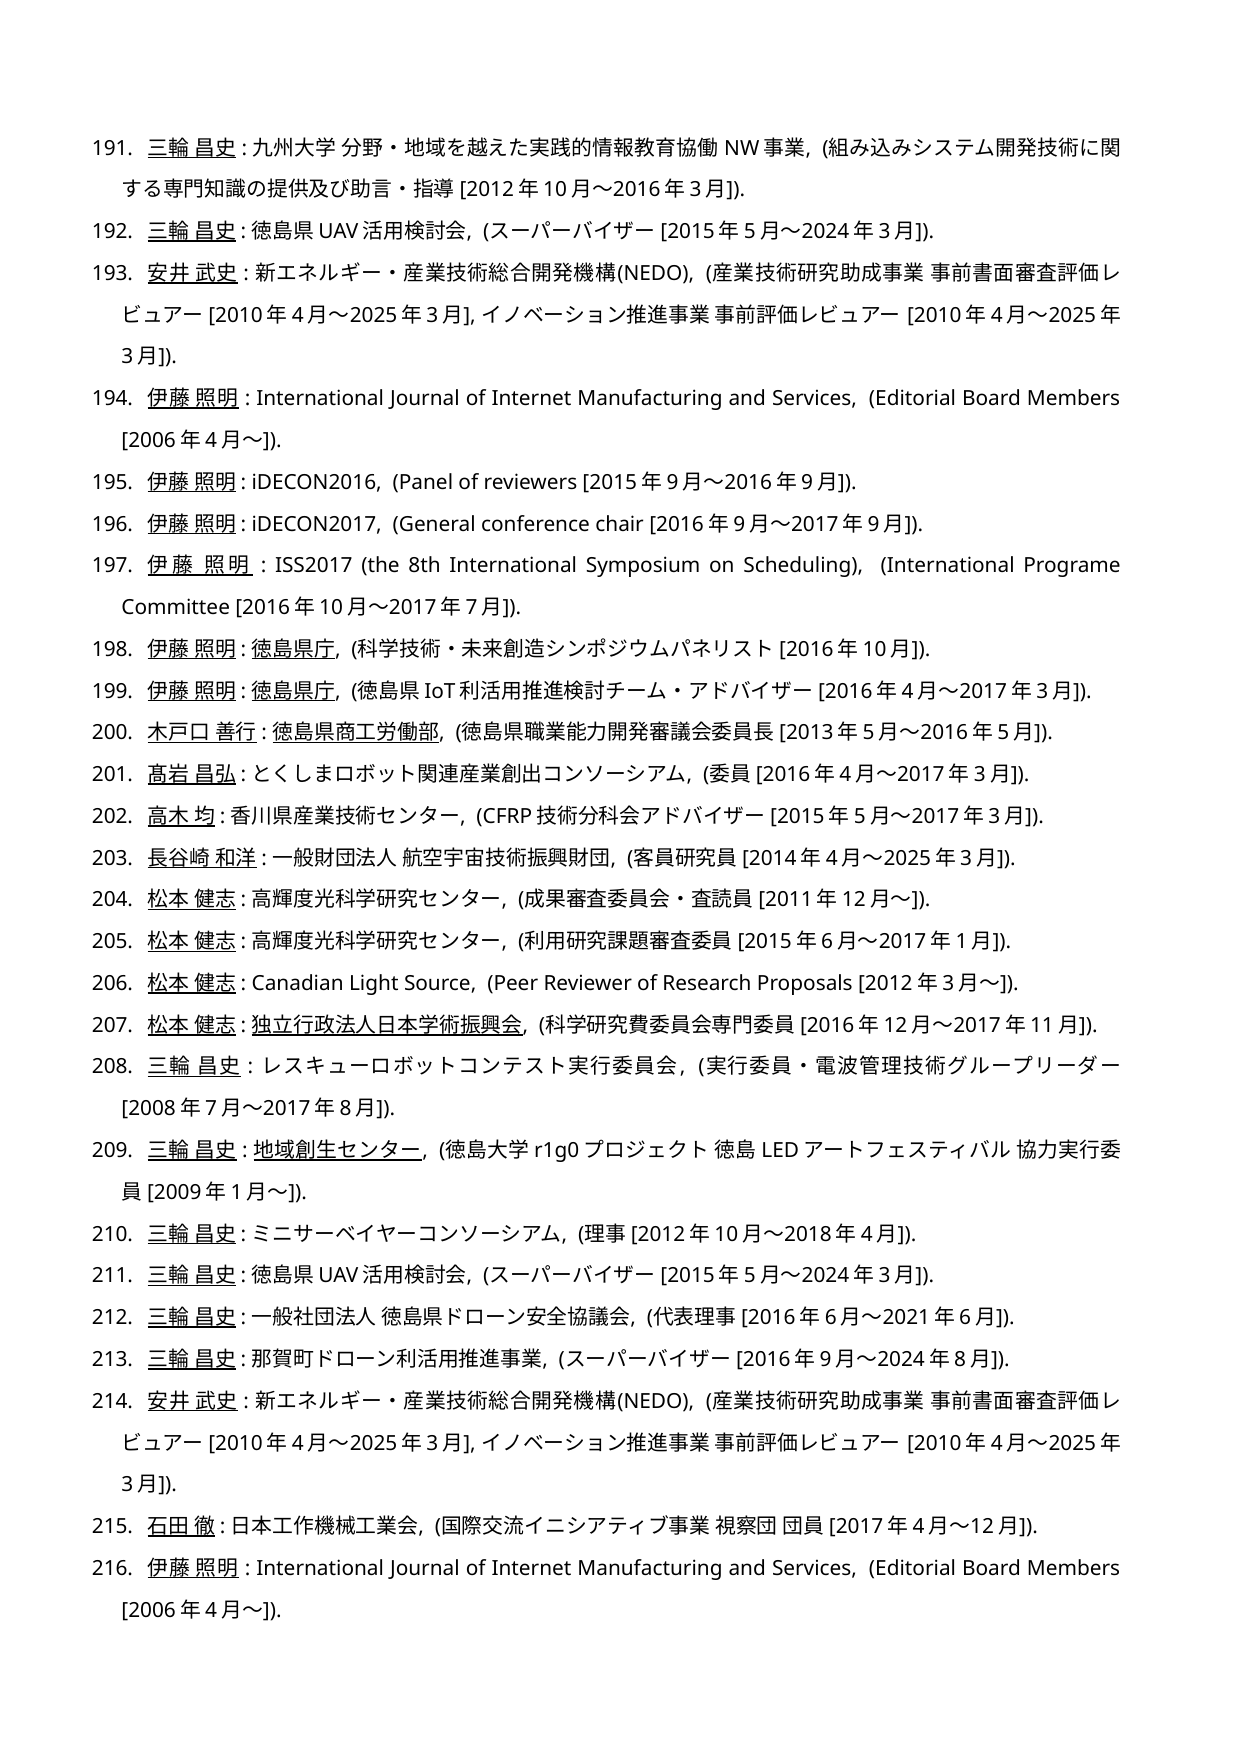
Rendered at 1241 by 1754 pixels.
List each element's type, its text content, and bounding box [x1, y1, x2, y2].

list 安井 武史 : 新エネルギー・産業技術総合開発機構(NEDO), (産業技術研究助成事業 事前書面審査評価レビュアー [2010年4月〜2025年3月], イノベーション推進事業 事前評価レビュアー [2010年4月〜2025年3月]). [92, 250, 1122, 376]
list 石田 徹 : 日本工作機械工業会, (国際交流イニシアティブ事業 視察団 団員 [2017年4月〜12月]). [92, 1503, 1122, 1545]
list 伊藤 照明 : International Journal of Internet Manufacturing and Services, (Editorial Board Members [2006年4月〜]). [92, 1545, 1122, 1629]
list 三輪 昌史 : レスキューロボットコンテスト実行委員会, (実行委員・電波管理技術グループリーダー [2008年7月〜2017年8月]). [92, 1044, 1122, 1128]
list 三輪 昌史 : 那賀町ドローン利活用推進事業, (スーパーバイザー [2016年9月〜2024年8月]). [92, 1336, 1122, 1378]
list 髙岩 昌弘 : とくしまロボット関連産業創出コンソーシアム, (委員 [2016年4月〜2017年3月]). [92, 752, 1122, 793]
list 伊藤 照明 : ISS2017 (the 8th International Symposium on Scheduling), (International Programe Committee [2016年10月〜2017年7月]). [92, 543, 1122, 626]
list 長谷崎 和洋 : 一般財団法人 航空宇宙技術振興財団, (客員研究員 [2014年4月〜2025年3月]). [92, 835, 1122, 877]
list 伊藤 照明 : iDECON2017, (General conference chair [2016年9月〜2017年9月]). [92, 501, 1122, 543]
list 安井 武史 : 新エネルギー・産業技術総合開発機構(NEDO), (産業技術研究助成事業 事前書面審査評価レビュアー [2010年4月〜2025年3月], イノベーション推進事業 事前評価レビュアー [2010年4月〜2025年3月]). [92, 1378, 1122, 1503]
list 三輪 昌史 : ミニサーベイヤーコンソーシアム, (理事 [2012年10月〜2018年4月]). [92, 1211, 1122, 1253]
list 三輪 昌史 : 九州大学 分野・地域を越えた実践的情報教育協働NW事業, (組み込みシステム開発技術に関する専門知識の提供及び助言・指導 [2012年10月〜2016年3月]). [92, 125, 1122, 209]
list 三輪 昌史 : 一般社団法人 徳島県ドローン安全協議会, (代表理事 [2016年6月〜2021年6月]). [92, 1295, 1122, 1336]
list 三輪 昌史 : 徳島県UAV活用検討会, (スーパーバイザー [2015年5月〜2024年3月]). [92, 209, 1122, 250]
list 伊藤 照明 : 徳島県庁, (科学技術・未来創造シンポジウムパネリスト [2016年10月]). [92, 626, 1122, 668]
list 三輪 昌史 : 地域創生センター, (徳島大学r1g0プロジェクト 徳島LEDアートフェスティバル 協力実行委員 [2009年1月〜]). [92, 1128, 1122, 1211]
list 伊藤 照明 : 徳島県庁, (徳島県IoT利活用推進検討チーム・アドバイザー [2016年4月〜2017年3月]). [92, 668, 1122, 710]
list 三輪 昌史 : 徳島県UAV活用検討会, (スーパーバイザー [2015年5月〜2024年3月]). [92, 1253, 1122, 1295]
list 松本 健志 : 高輝度光科学研究センター, (成果審査委員会・査読員 [2011年12月〜]). [92, 877, 1122, 919]
list 松本 健志 : 独立行政法人日本学術振興会, (科学研究費委員会専門委員 [2016年12月〜2017年11月]). [92, 1002, 1122, 1044]
list 木戸口 善行 : 徳島県商工労働部, (徳島県職業能力開発審議会委員長 [2013年5月〜2016年5月]). [92, 710, 1122, 752]
list 松本 健志 : 高輝度光科学研究センター, (利用研究課題審査委員 [2015年6月〜2017年1月]). [92, 919, 1122, 961]
list 伊藤 照明 : International Journal of Internet Manufacturing and Services, (Editorial Board Members [2006年4月〜]). [92, 376, 1122, 459]
list 伊藤 照明 : iDECON2016, (Panel of reviewers [2015年9月〜2016年9月]). [92, 459, 1122, 501]
list 高木 均 : 香川県産業技術センター, (CFRP技術分科会アドバイザー [2015年5月〜2017年3月]). [92, 793, 1122, 835]
list 松本 健志 : Canadian Light Source, (Peer Reviewer of Research Proposals [2012年3月〜]). [92, 961, 1122, 1002]
